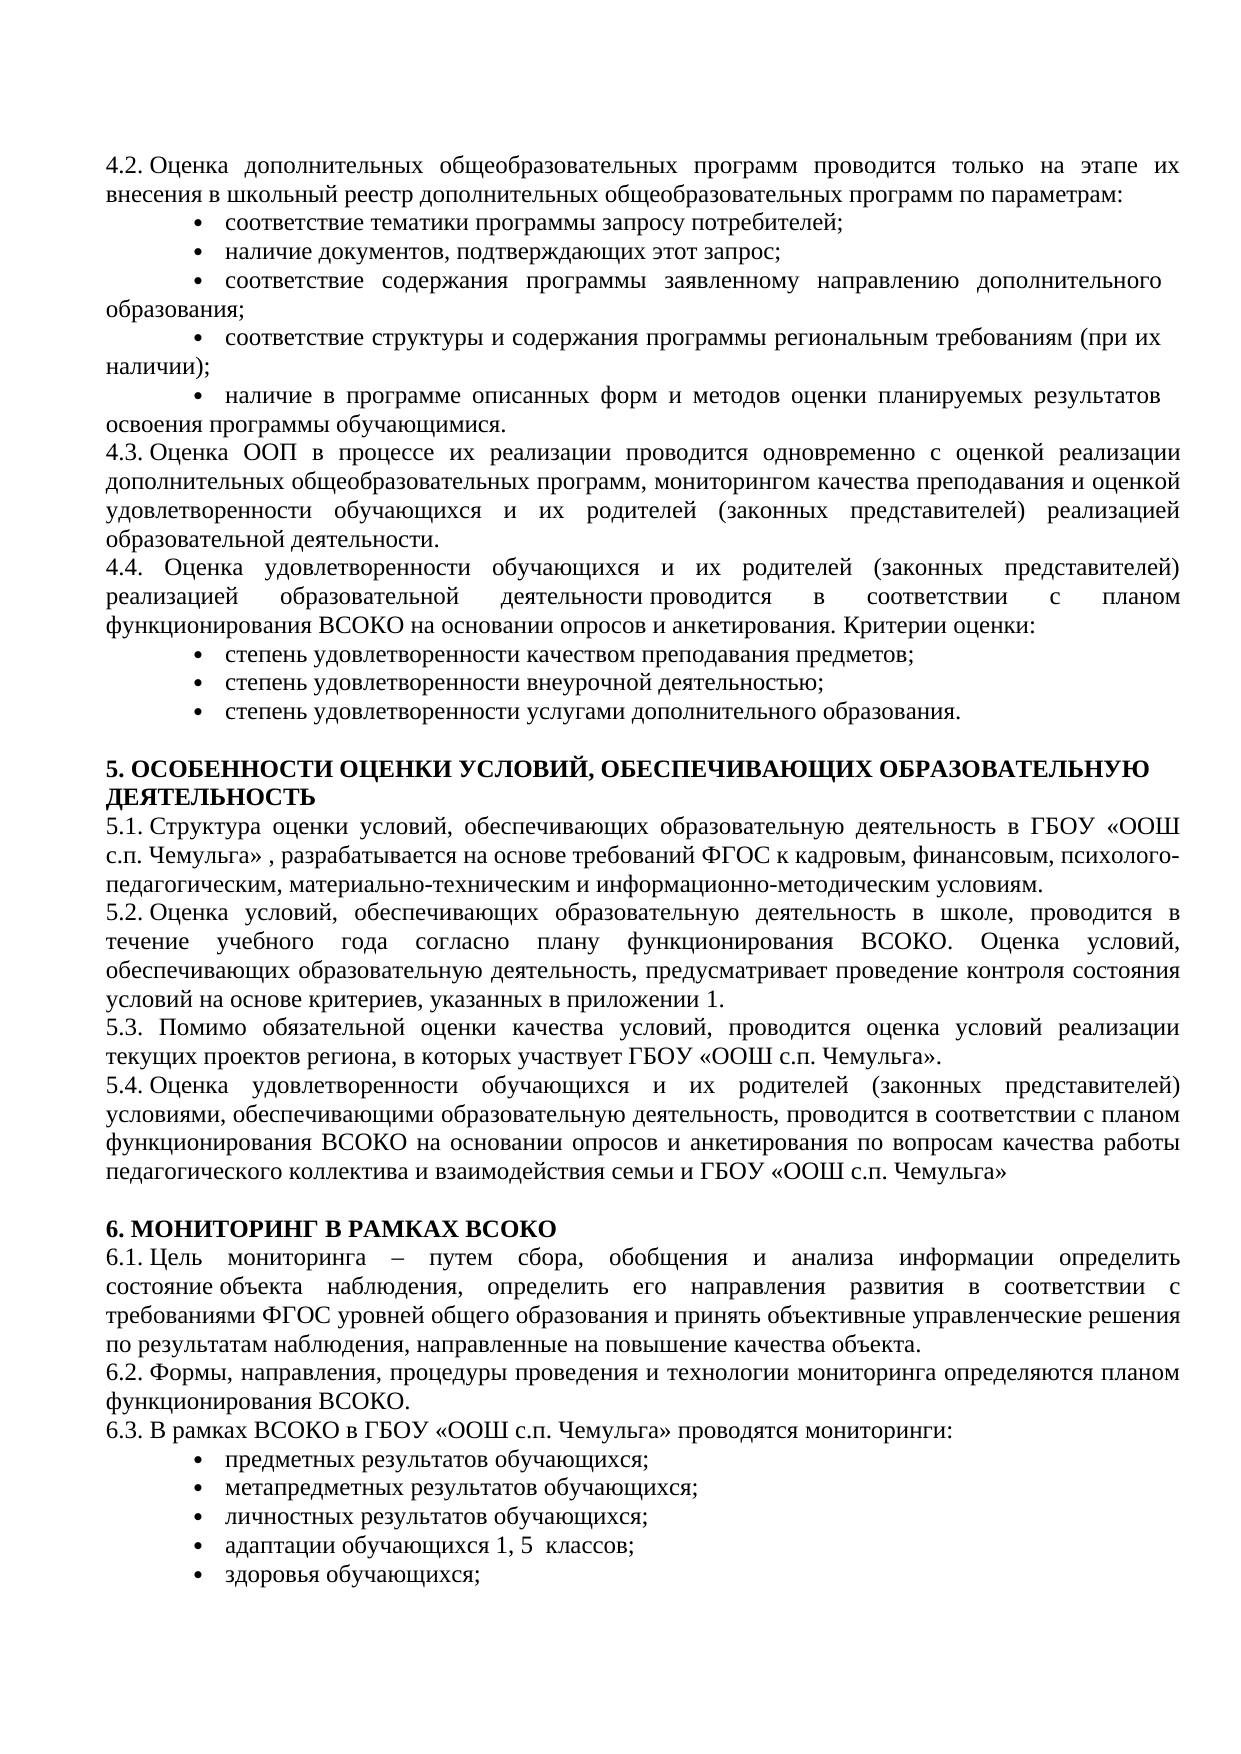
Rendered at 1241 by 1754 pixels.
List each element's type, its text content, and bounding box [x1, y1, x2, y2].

text 6. МОНИТОРИНГ В РАМКАХ ВСОКО [106, 1214, 1181, 1242]
text 6.2. Формы, направления, процедуры проведения и технологии мониторинга определяются планом функционирования ВСОКО. [106, 1357, 1181, 1415]
text 5. ОСОБЕННОСТИ ОЦЕНКИ УСЛОВИЙ, ОБЕСПЕЧИВАЮЩИХ ОБРАЗОВАТЕЛЬНУЮ ДЕЯТЕЛЬНОСТЬ [106, 754, 1181, 811]
text 5.1. Структура оценки условий, обеспечивающих образовательную деятельность в ГБОУ «ООШ с.п. Чемульга» , разрабатывается на основе требований ФГОС к кадровым, финансовым, психолого-педагогическим, материально-техническим и информационно-методическим условиям. [106, 811, 1181, 897]
text 4.3. Оценка ООП в процессе их реализации проводится одновременно с оценкой реализации дополнительных общеобразовательных программ, мониторингом качества преподавания и оценкой удовлетворенности обучающихся и их родителей (законных представителей) реализацией образовательной деятельности. [106, 437, 1181, 552]
list соответствие тематики программы запросу потребителей; [106, 207, 1162, 236]
list соответствие структуры и содержания программы региональным требованиям (при их наличии); [106, 322, 1162, 380]
list предметных результатов обучающихся; [106, 1444, 1162, 1472]
text 4.2. Оценка дополнительных общеобразовательных программ проводится только на этапе их внесения в школьный реестр дополнительных общеобразовательных программ по параметрам: [106, 150, 1181, 207]
text 6.1. Цель мониторинга – путем сбора, обобщения и анализа информации определить состояние объекта наблюдения, определить его направления развития в соответствии с требованиями ФГОС уровней общего образования и принять объективные управленческие решения по результатам наблюдения, направленные на повышение качества объекта. [106, 1242, 1181, 1357]
list степень удовлетворенности услугами дополнительного образования. [106, 696, 1162, 725]
list наличие документов, подтверждающих этот запрос; [106, 236, 1162, 265]
list наличие в программе описанных форм и методов оценки планируемых результатов освоения программы обучающимися. [106, 380, 1162, 437]
text 5.2. Оценка условий, обеспечивающих образовательную деятельность в школе, проводится в течение учебного года согласно плану функционирования ВСОКО. Оценка условий, обеспечивающих образовательную деятельность, предусматривает проведение контроля состояния условий на основе критериев, указанных в приложении 1. [106, 897, 1181, 1012]
list метапредметных результатов обучающихся; [106, 1472, 1162, 1501]
list адаптации обучающихся 1, 5 классов; [106, 1530, 1162, 1559]
list соответствие содержания программы заявленному направлению дополнительного образования; [106, 265, 1162, 322]
list степень удовлетворенности качеством преподавания предметов; [106, 639, 1162, 667]
list личностных результатов обучающихся; [106, 1501, 1162, 1530]
text 4.4. Оценка удовлетворенности обучающихся и их родителей (законных представителей) реализацией образовательной деятельности проводится в соответствии с планом функционирования ВСОКО на основании опросов и анкетирования. Критерии оценки: [106, 552, 1181, 639]
text 5.4. Оценка удовлетворенности обучающихся и их родителей (законных представителей) условиями, обеспечивающими образовательную деятельность, проводится в соответствии с планом функционирования ВСОКО на основании опросов и анкетирования по вопросам качества работы педагогического коллектива и взаимодействия семьи и ГБОУ «ООШ с.п. Чемульга» [106, 1070, 1181, 1185]
list здоровья обучающихся; [106, 1559, 1162, 1587]
text 5.3. Помимо обязательной оценки качества условий, проводится оценка условий реализации текущих проектов региона, в которых участвует ГБОУ «ООШ с.п. Чемульга». [106, 1012, 1181, 1070]
text 6.3. В рамках ВСОКО в ГБОУ «ООШ с.п. Чемульга» проводятся мониторинги: [106, 1415, 1181, 1444]
list степень удовлетворенности внеурочной деятельностью; [106, 667, 1162, 696]
